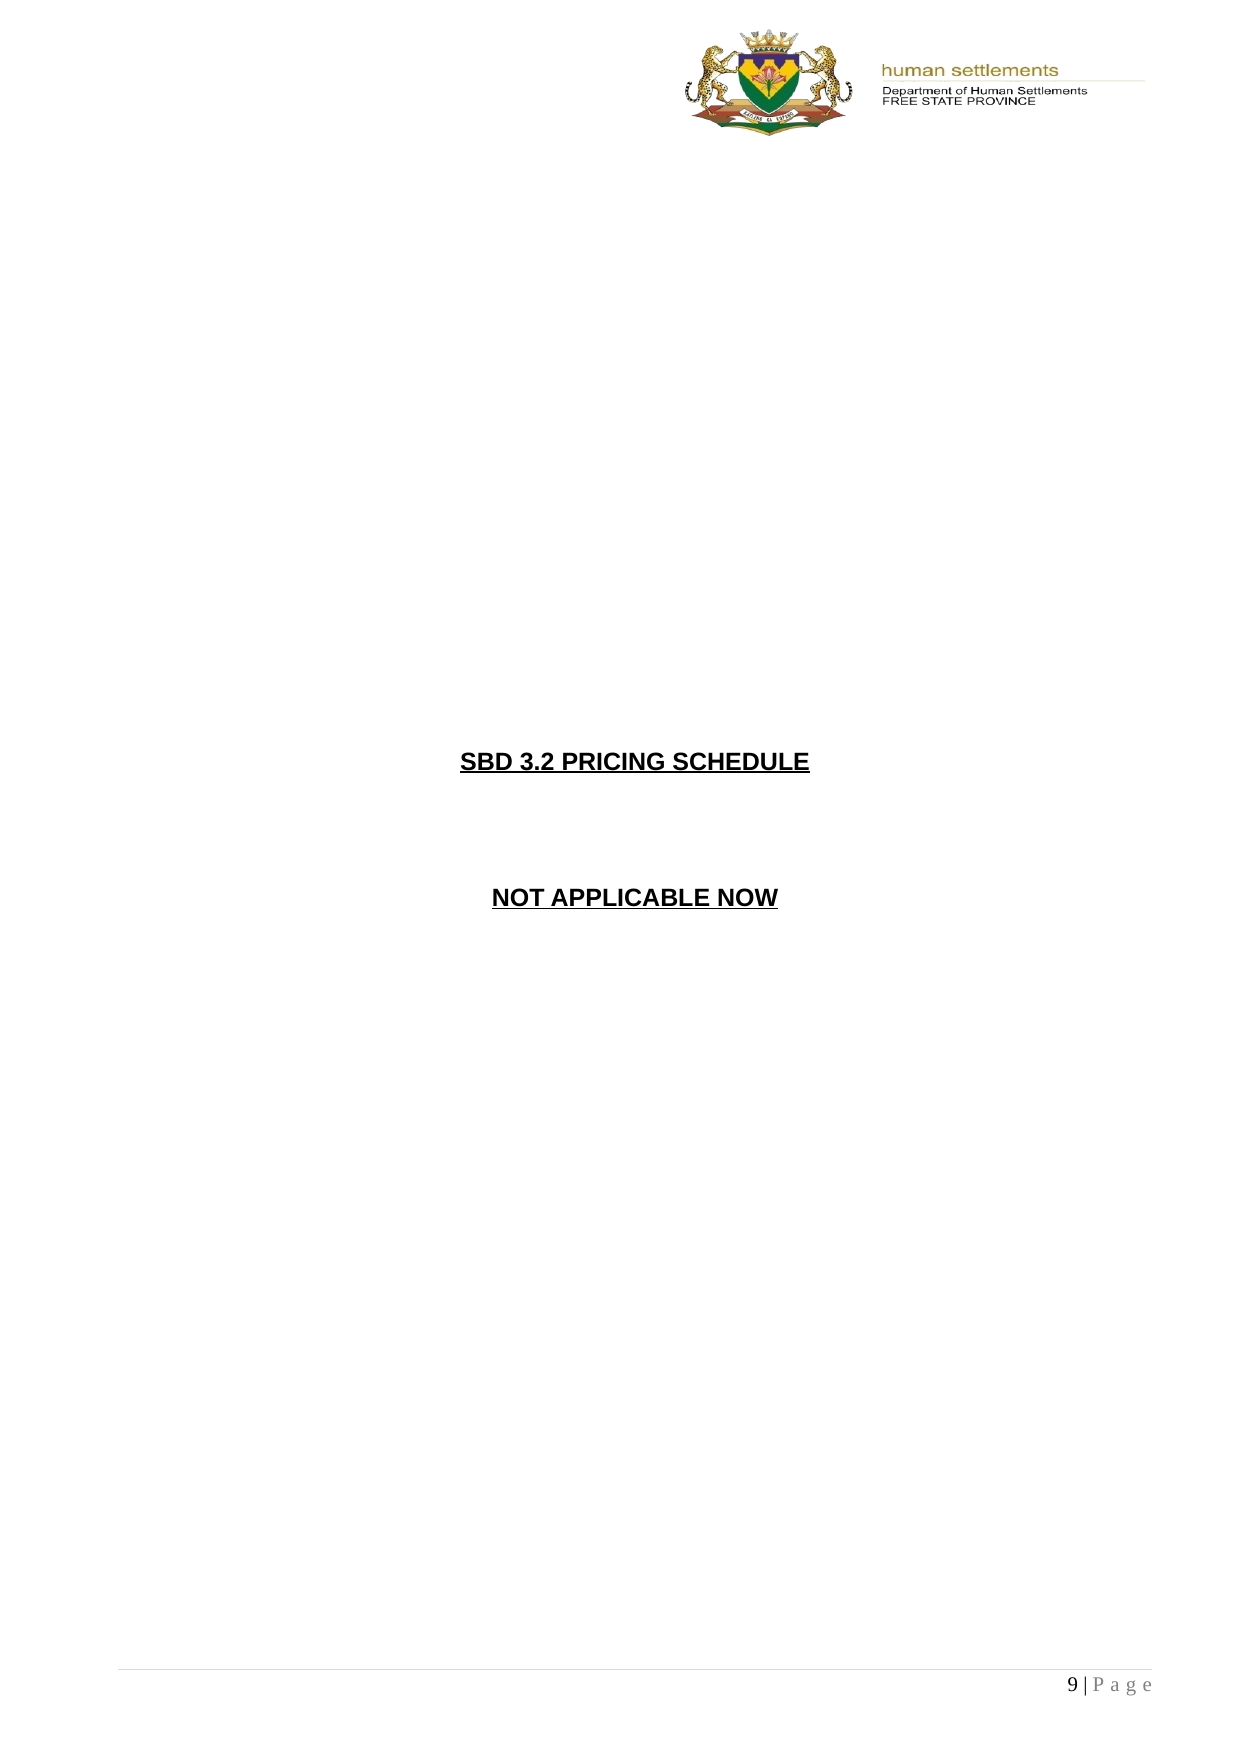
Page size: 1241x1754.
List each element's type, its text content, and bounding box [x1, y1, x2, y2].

picture [641, 1, 1173, 156]
title not APPLICABLE NOW [118, 883, 1152, 911]
title SBD 3.2 PRICING SCHEDULE [118, 746, 1152, 775]
